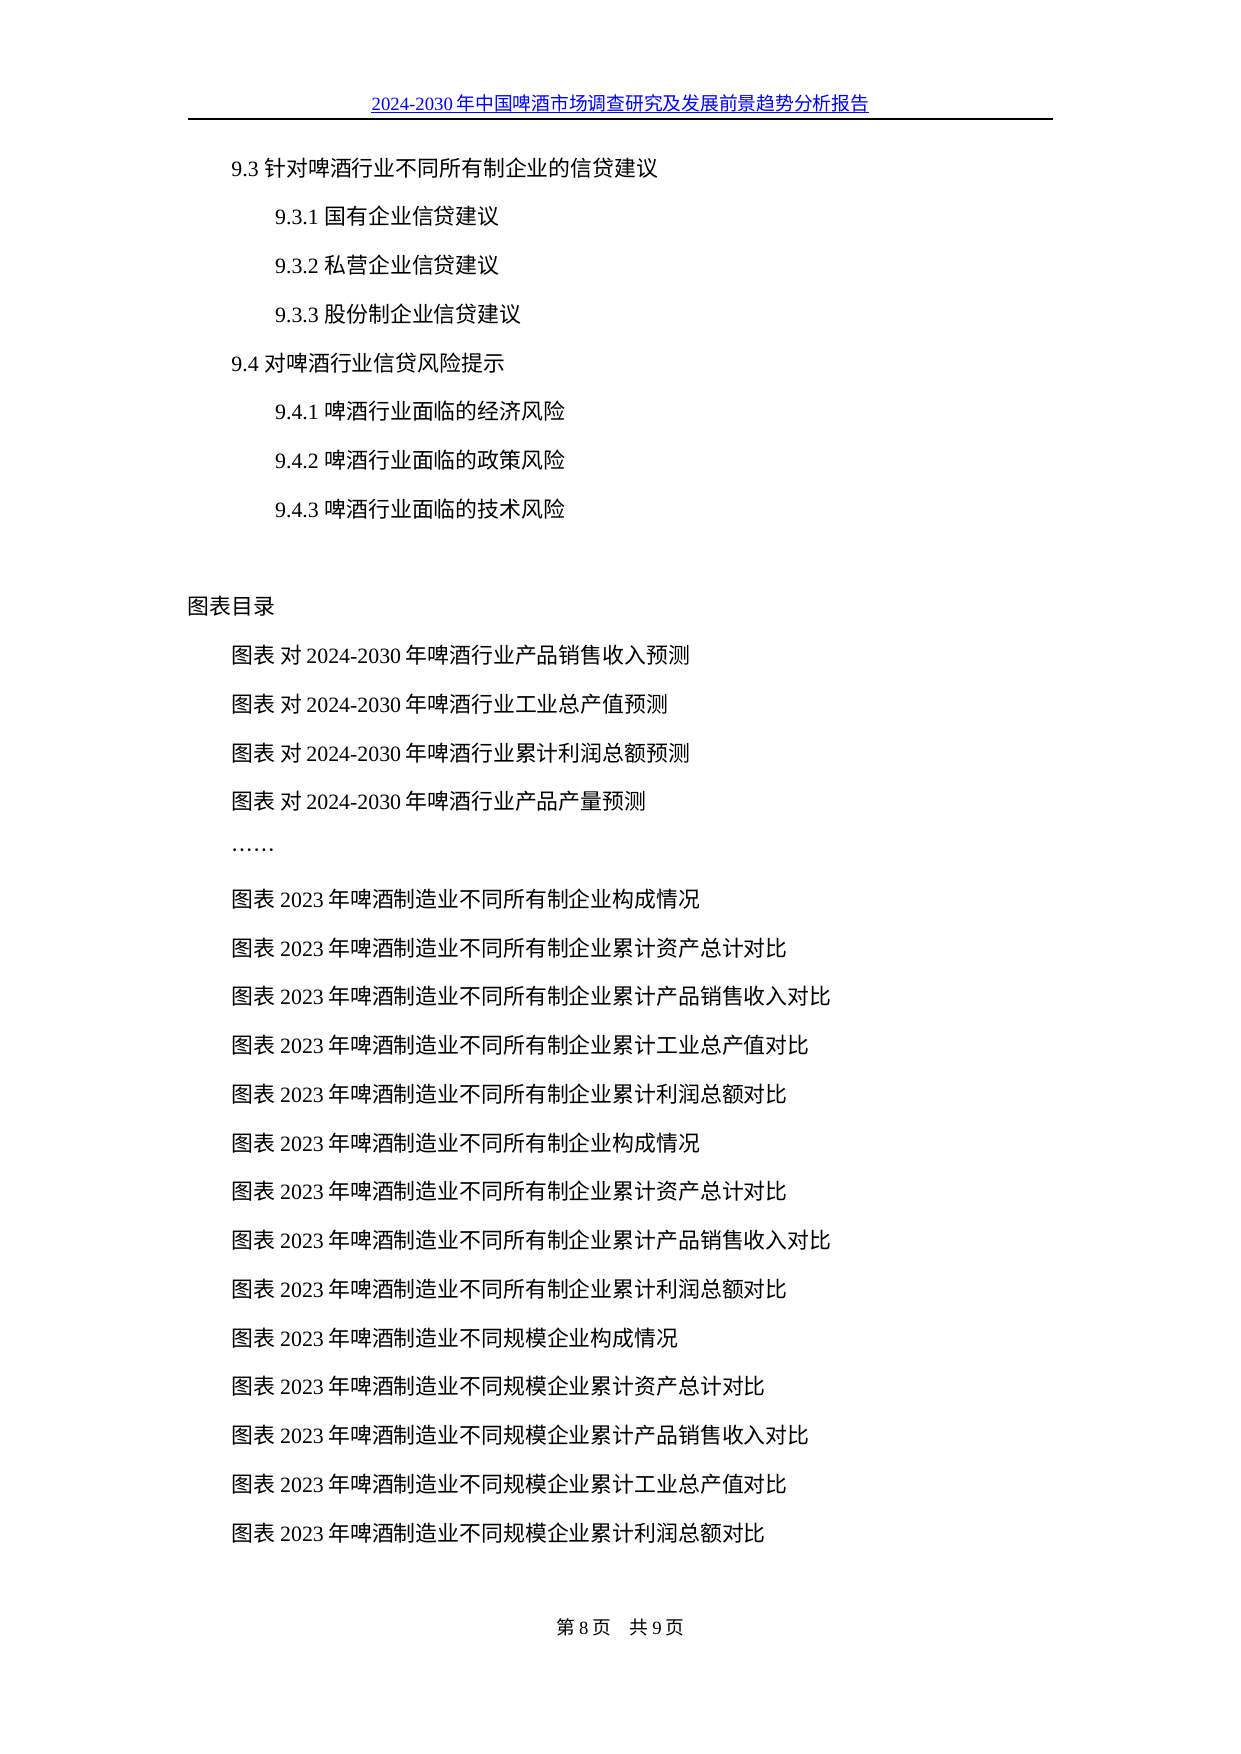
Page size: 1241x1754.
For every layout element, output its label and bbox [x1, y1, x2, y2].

text [187, 150, 1053, 1548]
